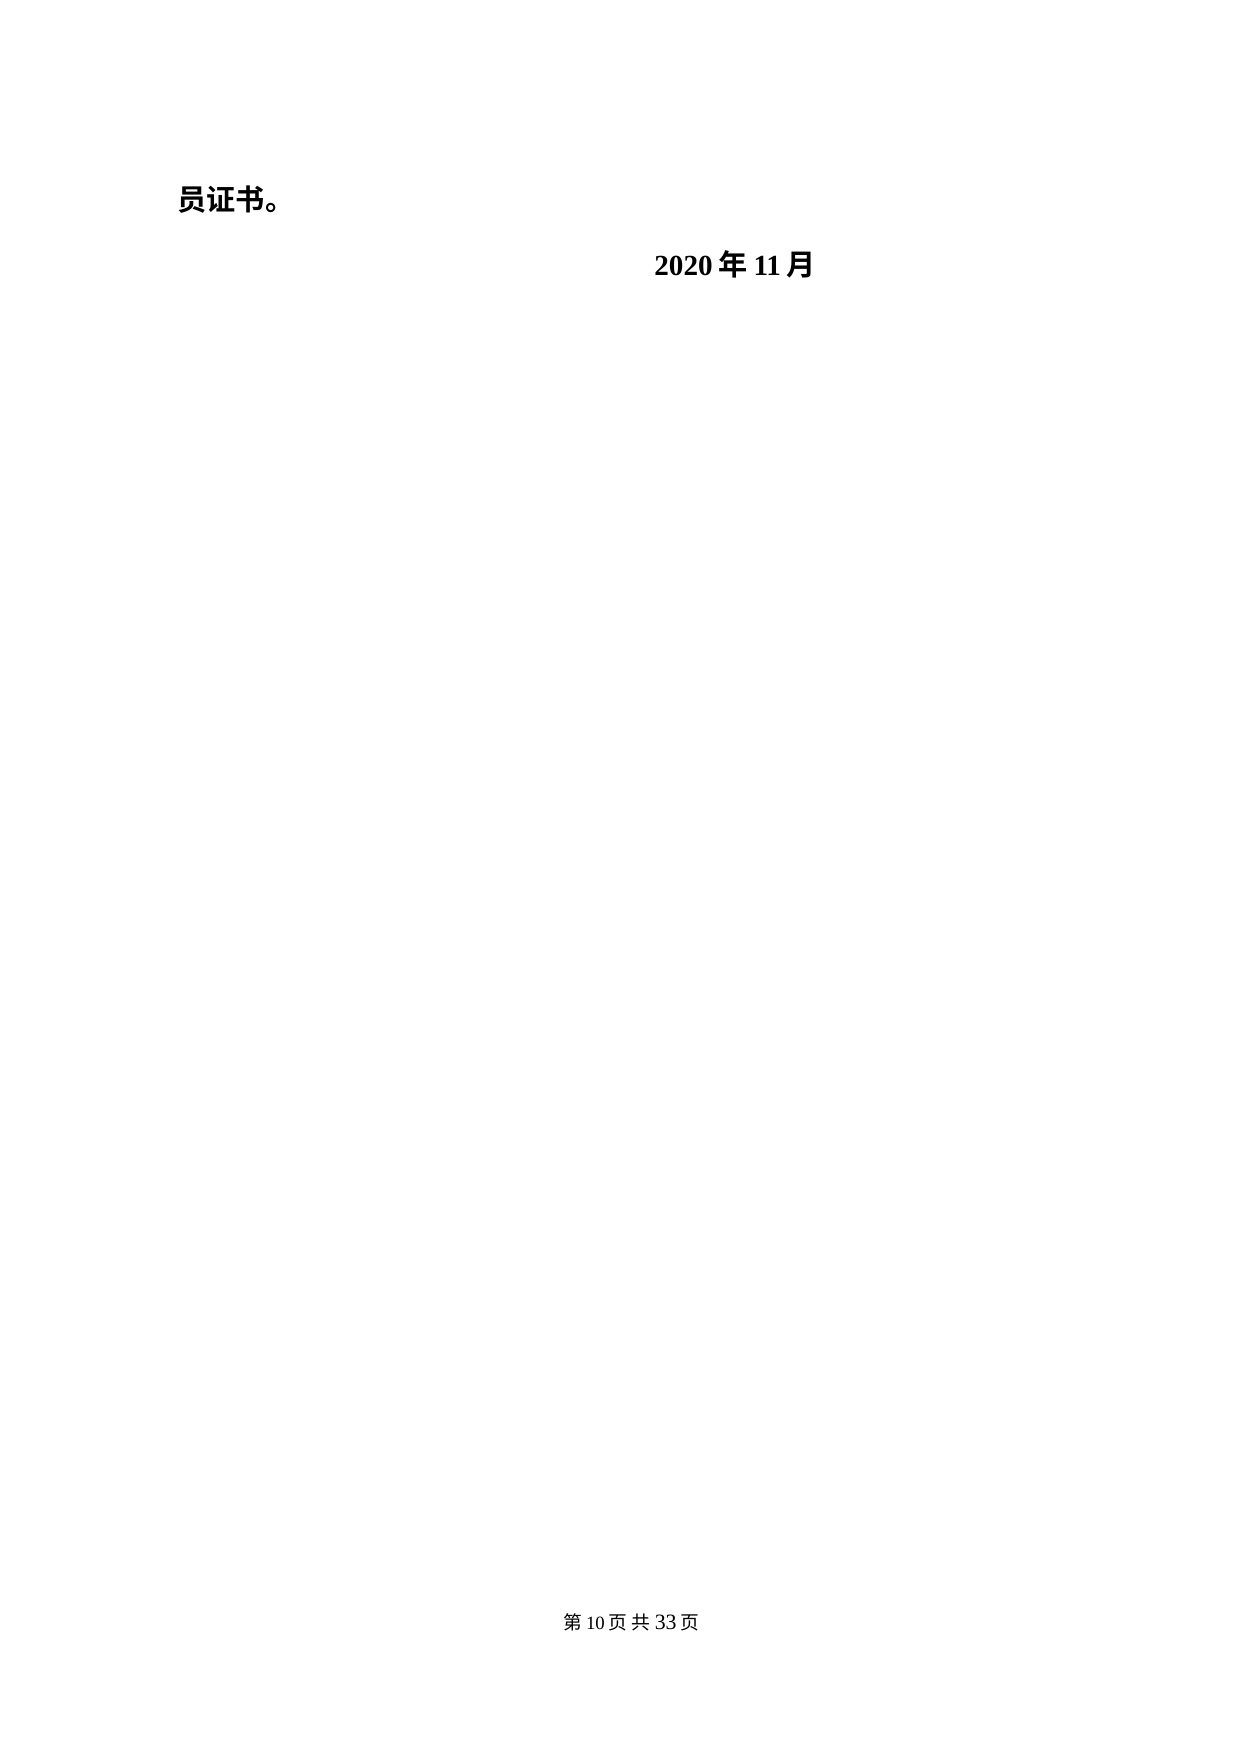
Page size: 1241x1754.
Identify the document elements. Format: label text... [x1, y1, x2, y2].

text 2020年11月 [177, 231, 1110, 296]
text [177, 166, 1110, 231]
